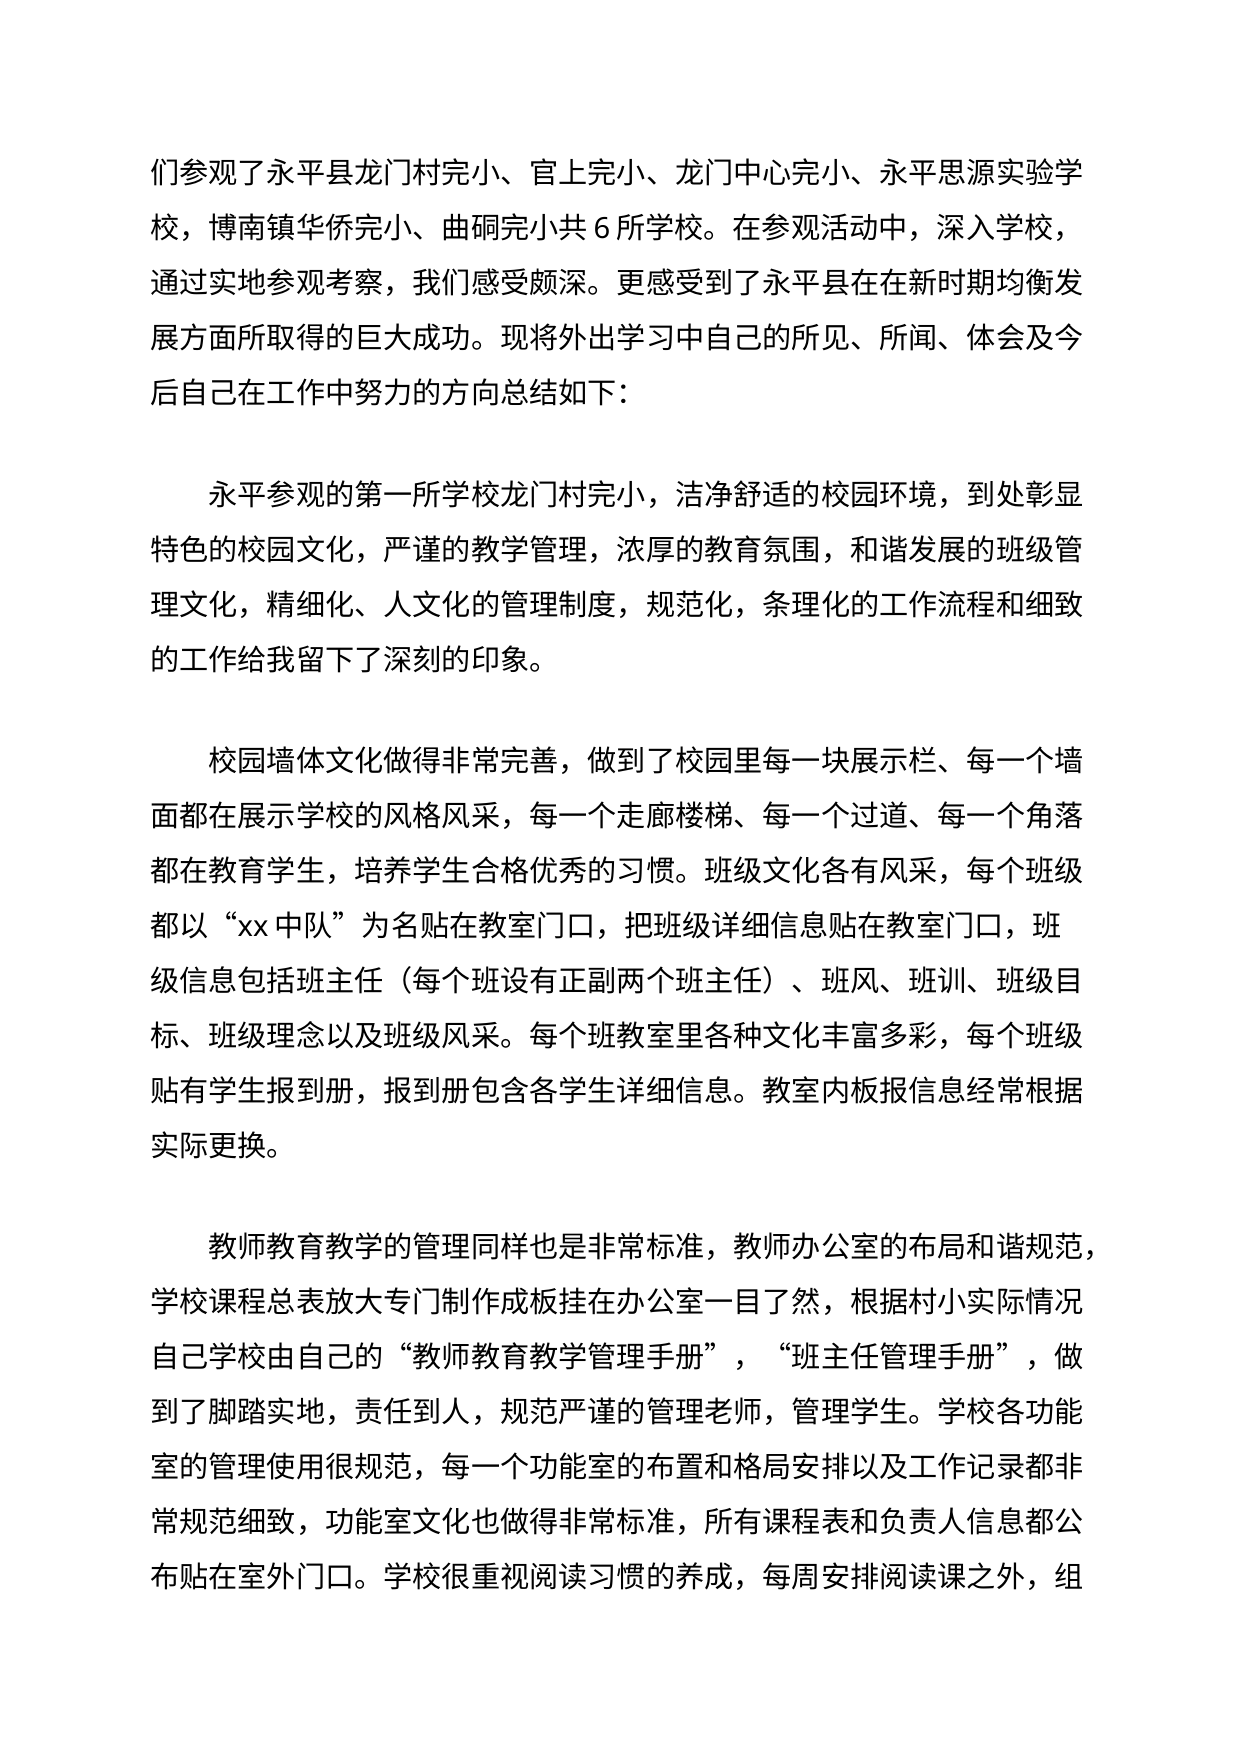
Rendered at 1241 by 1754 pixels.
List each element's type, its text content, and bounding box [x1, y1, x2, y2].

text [150, 150, 1090, 412]
text 永平参观的第一所学校龙门村完小，洁净舒适的校园环境，到处彰显特色的校园文化，严谨的教学管理，浓厚的教育氛围，和谐发展的班级管理文化，精细化、人文化的管理制度，规范化，条理化的工作流程和细致的工作给我留下了深刻的印象。 [150, 471, 1090, 678]
text 校园墙体文化做得非常完善，做到了校园里每一块展示栏、每一个墙面都在展示学校的风格风采，每一个走廊楼梯、每一个过道、每一个角落都在教育学生，培养学生合格优秀的习惯。班级文化各有风采，每个班级都以“xx中队”为名贴在教室门口，把班级详细信息贴在教室门口，班级信息包括班主任（每个班设有正副两个班主任）、班风、班训、班级目标、班级理念以及班级风采。每个班教室里各种文化丰富多彩，每个班级贴有学生报到册，报到册包含各学生详细信息。教室内板报信息经常根据实际更换。 [150, 738, 1090, 1164]
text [150, 1224, 1090, 1596]
